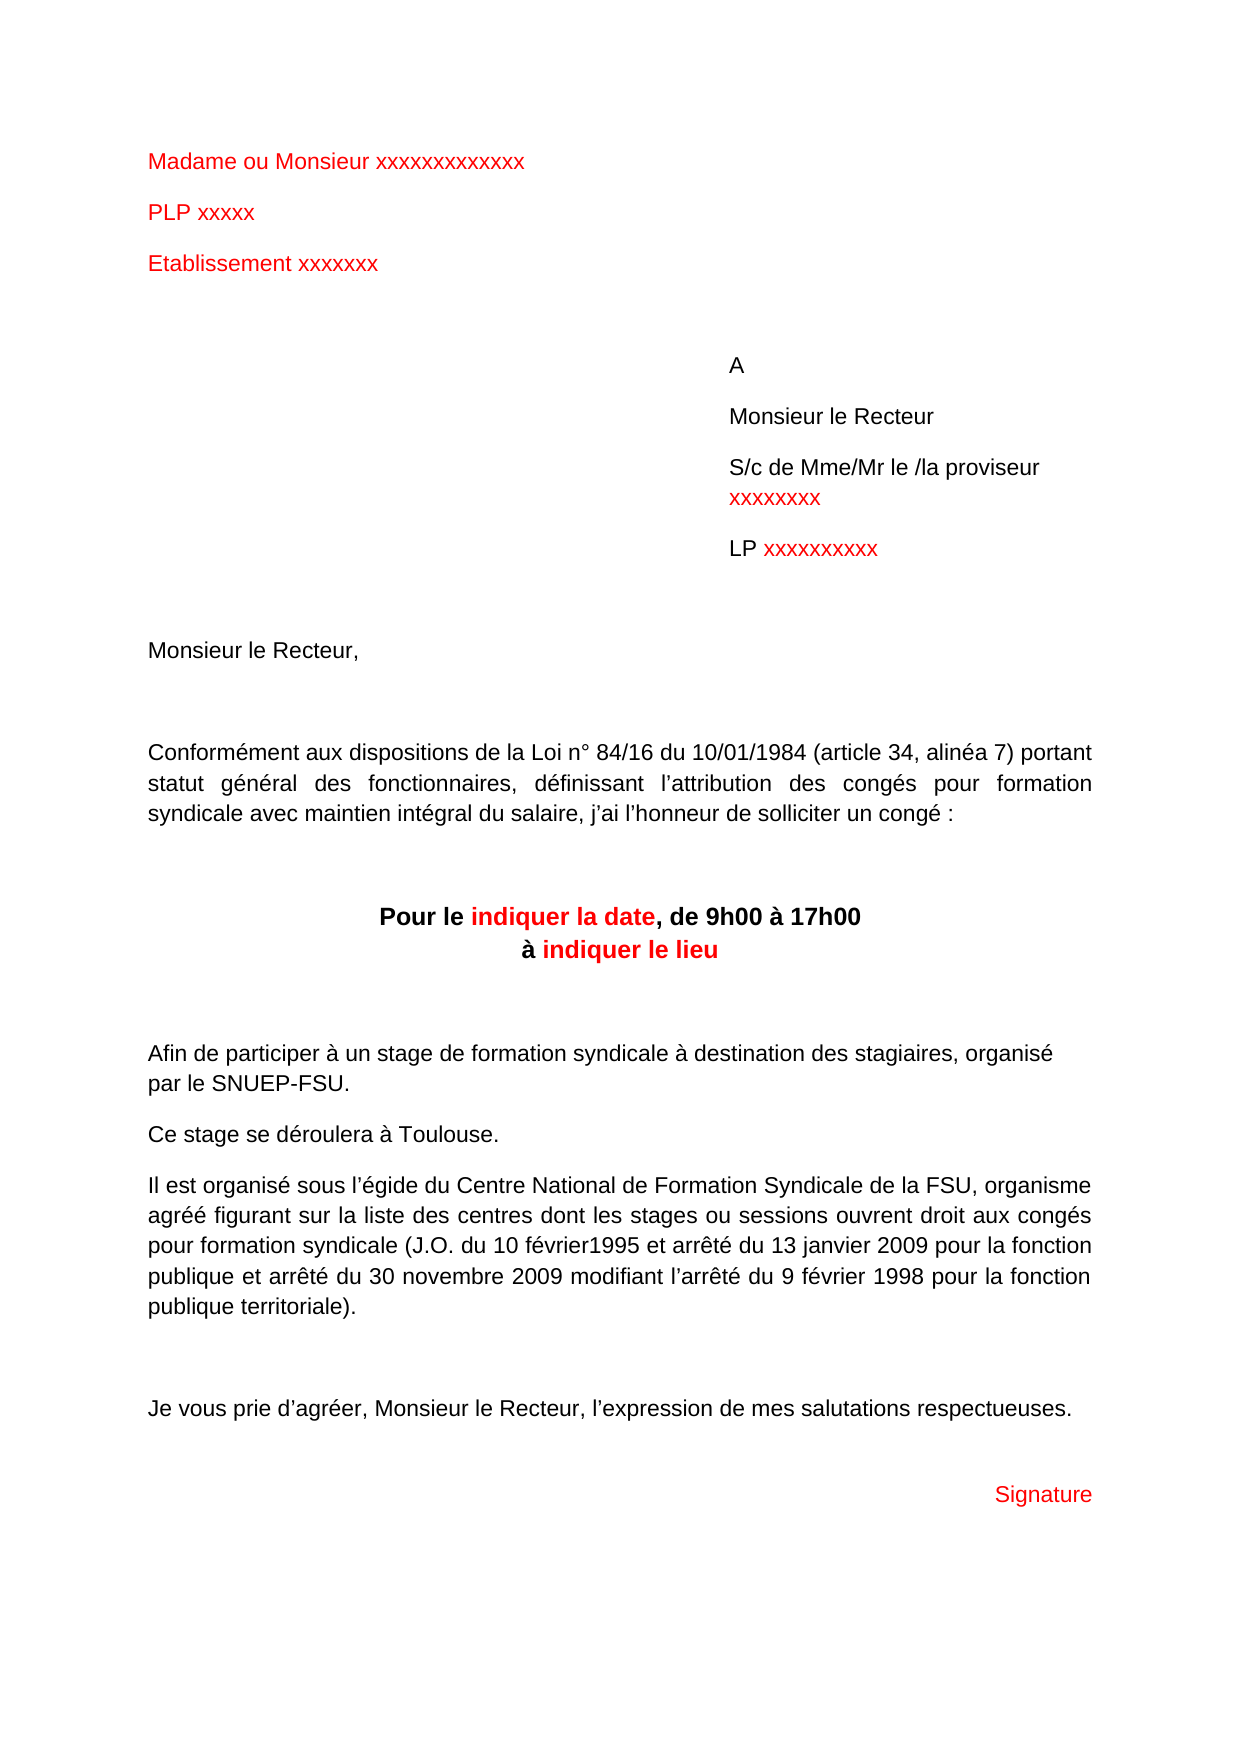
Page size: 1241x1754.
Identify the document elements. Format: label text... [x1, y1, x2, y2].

text Pour le indiquer la date, de 9h00 à 17h00 à indiquer le lieu [148, 902, 1093, 963]
text Monsieur le Recteur [729, 403, 1093, 429]
text PLP xxxxx [148, 199, 1093, 225]
text Monsieur le Recteur, [148, 637, 1093, 663]
text A [729, 352, 1093, 378]
text Signature [148, 1481, 1093, 1507]
text Je vous prie d’agréer, Monsieur le Recteur, l’expression de mes salutations respectueuses. [148, 1395, 1093, 1421]
text Conformément aux dispositions de la Loi n° 84/16 du 10/01/1984 (article 34, alinéa 7) portant statut général des fonctionnaires, définissant l’attribution des congés pour formation syndicale avec maintien intégral du salaire, j’ai l’honneur de solliciter un congé : [148, 739, 1093, 826]
text Afin de participer à un stage de formation syndicale à destination des stagiaires, organisé par le SNUEP-FSU. [148, 1040, 1093, 1096]
text Madame ou Monsieur xxxxxxxxxxxxx [148, 148, 1093, 174]
text LP xxxxxxxxxx [729, 535, 1093, 561]
text S/c de Mme/Mr le /la proviseur xxxxxxxx [729, 454, 1093, 510]
text Il est organisé sous l’égide du Centre National de Formation Syndicale de la FSU, organisme agréé figurant sur la liste des centres dont les stages ou sessions ouvrent droit aux congés pour formation syndicale (J.O. du 10 février1995 et arrêté du 13 janvier 2009 pour la fonction publique et arrêté du 30 novembre 2009 modifiant l’arrêté du 9 février 1998 pour la fonction publique territoriale). [148, 1172, 1093, 1319]
text Etablissement xxxxxxx [148, 250, 1093, 276]
text Ce stage se déroulera à Toulouse. [148, 1121, 1093, 1147]
